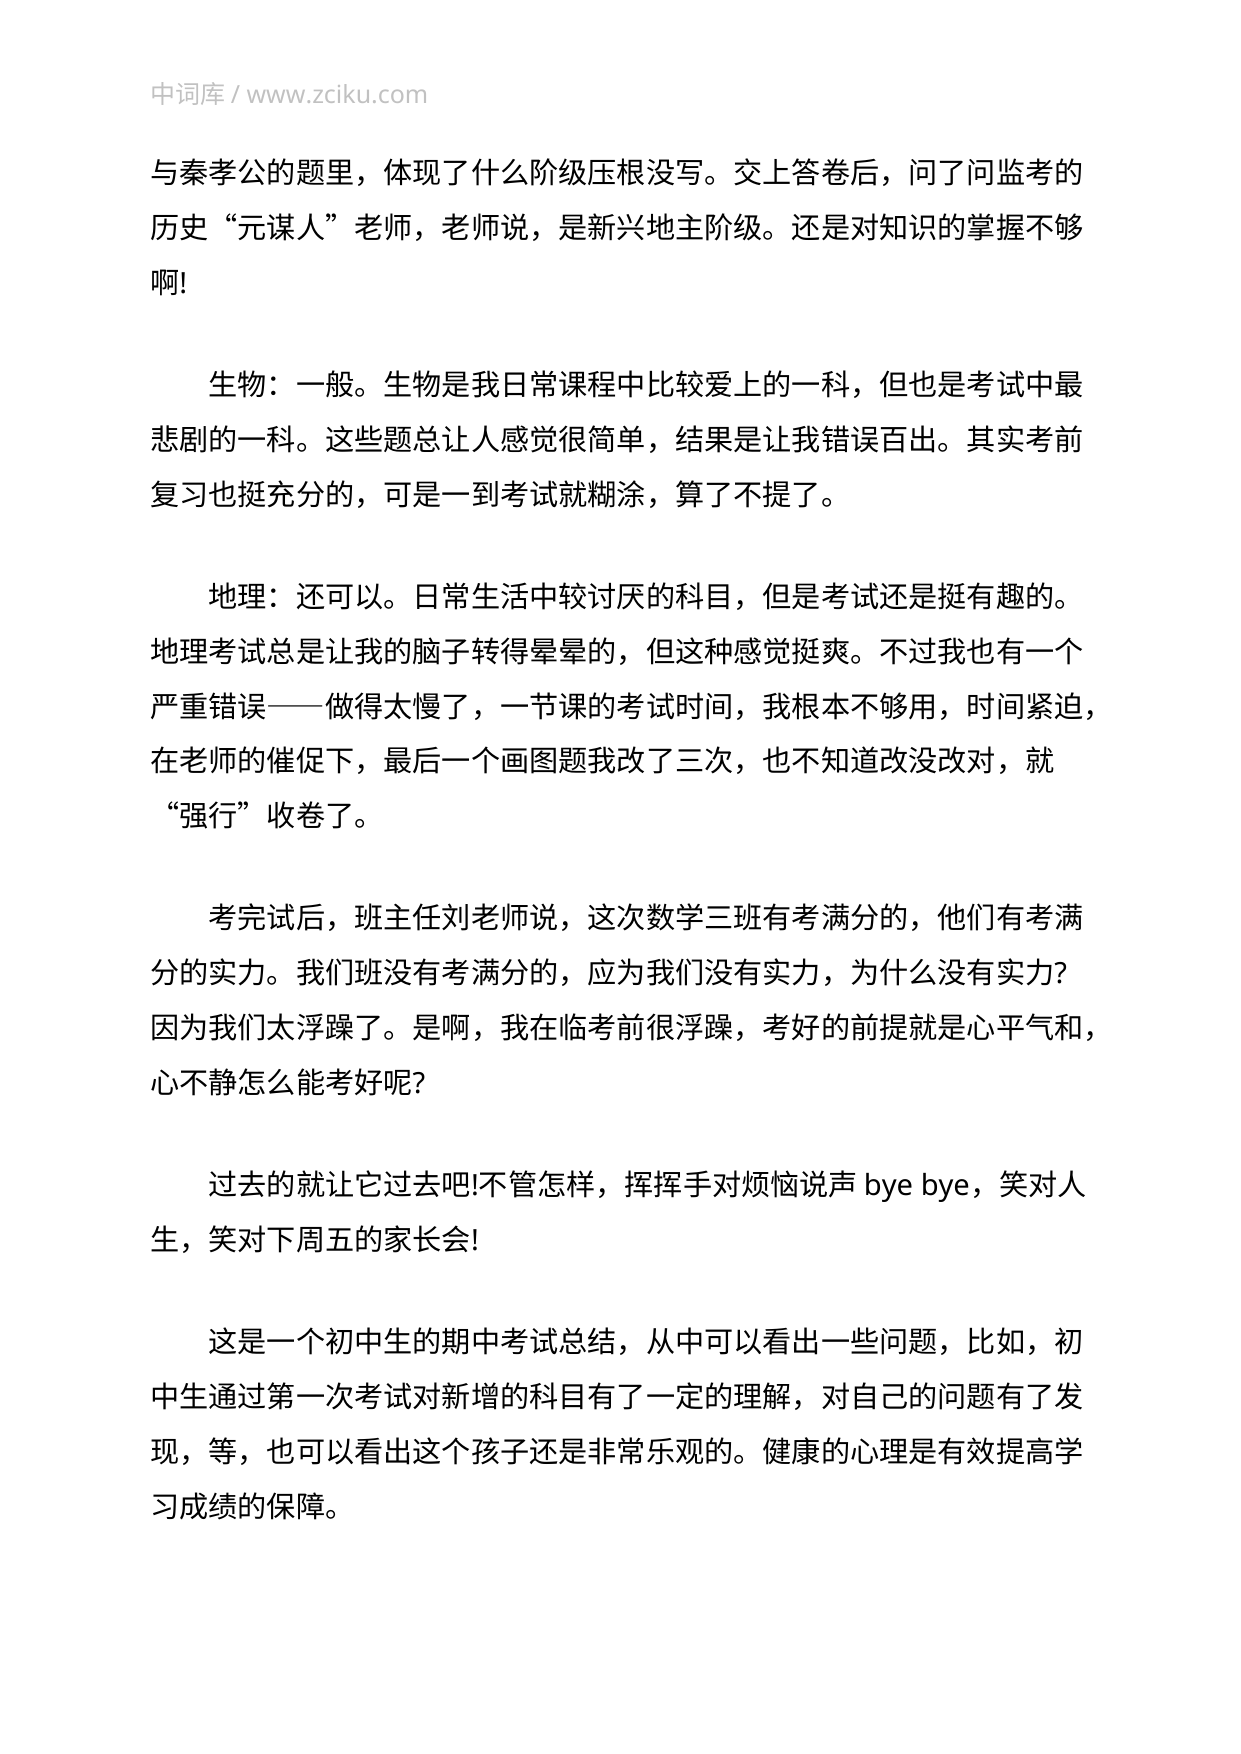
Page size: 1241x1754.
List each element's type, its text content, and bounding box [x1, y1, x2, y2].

text 地理：还可以。日常生活中较讨厌的科目，但是考试还是挺有趣的。地理考试总是让我的脑子转得晕晕的，但这种感觉挺爽。不过我也有一个严重错误——做得太慢了，一节课的考试时间，我根本不够用，时间紧迫，在老师的催促下，最后一个画图题我改了三次，也不知道改没改对，就“强行”收卷了。 [150, 573, 1090, 835]
text 考完试后，班主任刘老师说，这次数学三班有考满分的，他们有考满分的实力。我们班没有考满分的，应为我们没有实力，为什么没有实力?因为我们太浮躁了。是啊，我在临考前很浮躁，考好的前提就是心平气和，心不静怎么能考好呢? [150, 895, 1090, 1102]
text 这是一个初中生的期中考试总结，从中可以看出一些问题，比如，初中生通过第一次考试对新增的科目有了一定的理解，对自己的问题有了发现，等，也可以看出这个孩子还是非常乐观的。健康的心理是有效提高学习成绩的保障。 [150, 1318, 1090, 1525]
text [150, 150, 1090, 302]
text 生物：一般。生物是我日常课程中比较爱上的一科，但也是考试中最悲剧的一科。这些题总让人感觉很简单，结果是让我错误百出。其实考前复习也挺充分的，可是一到考试就糊涂，算了不提了。 [150, 362, 1090, 514]
text 过去的就让它过去吧!不管怎样，挥挥手对烦恼说声bye bye，笑对人生，笑对下周五的家长会! [150, 1161, 1090, 1259]
